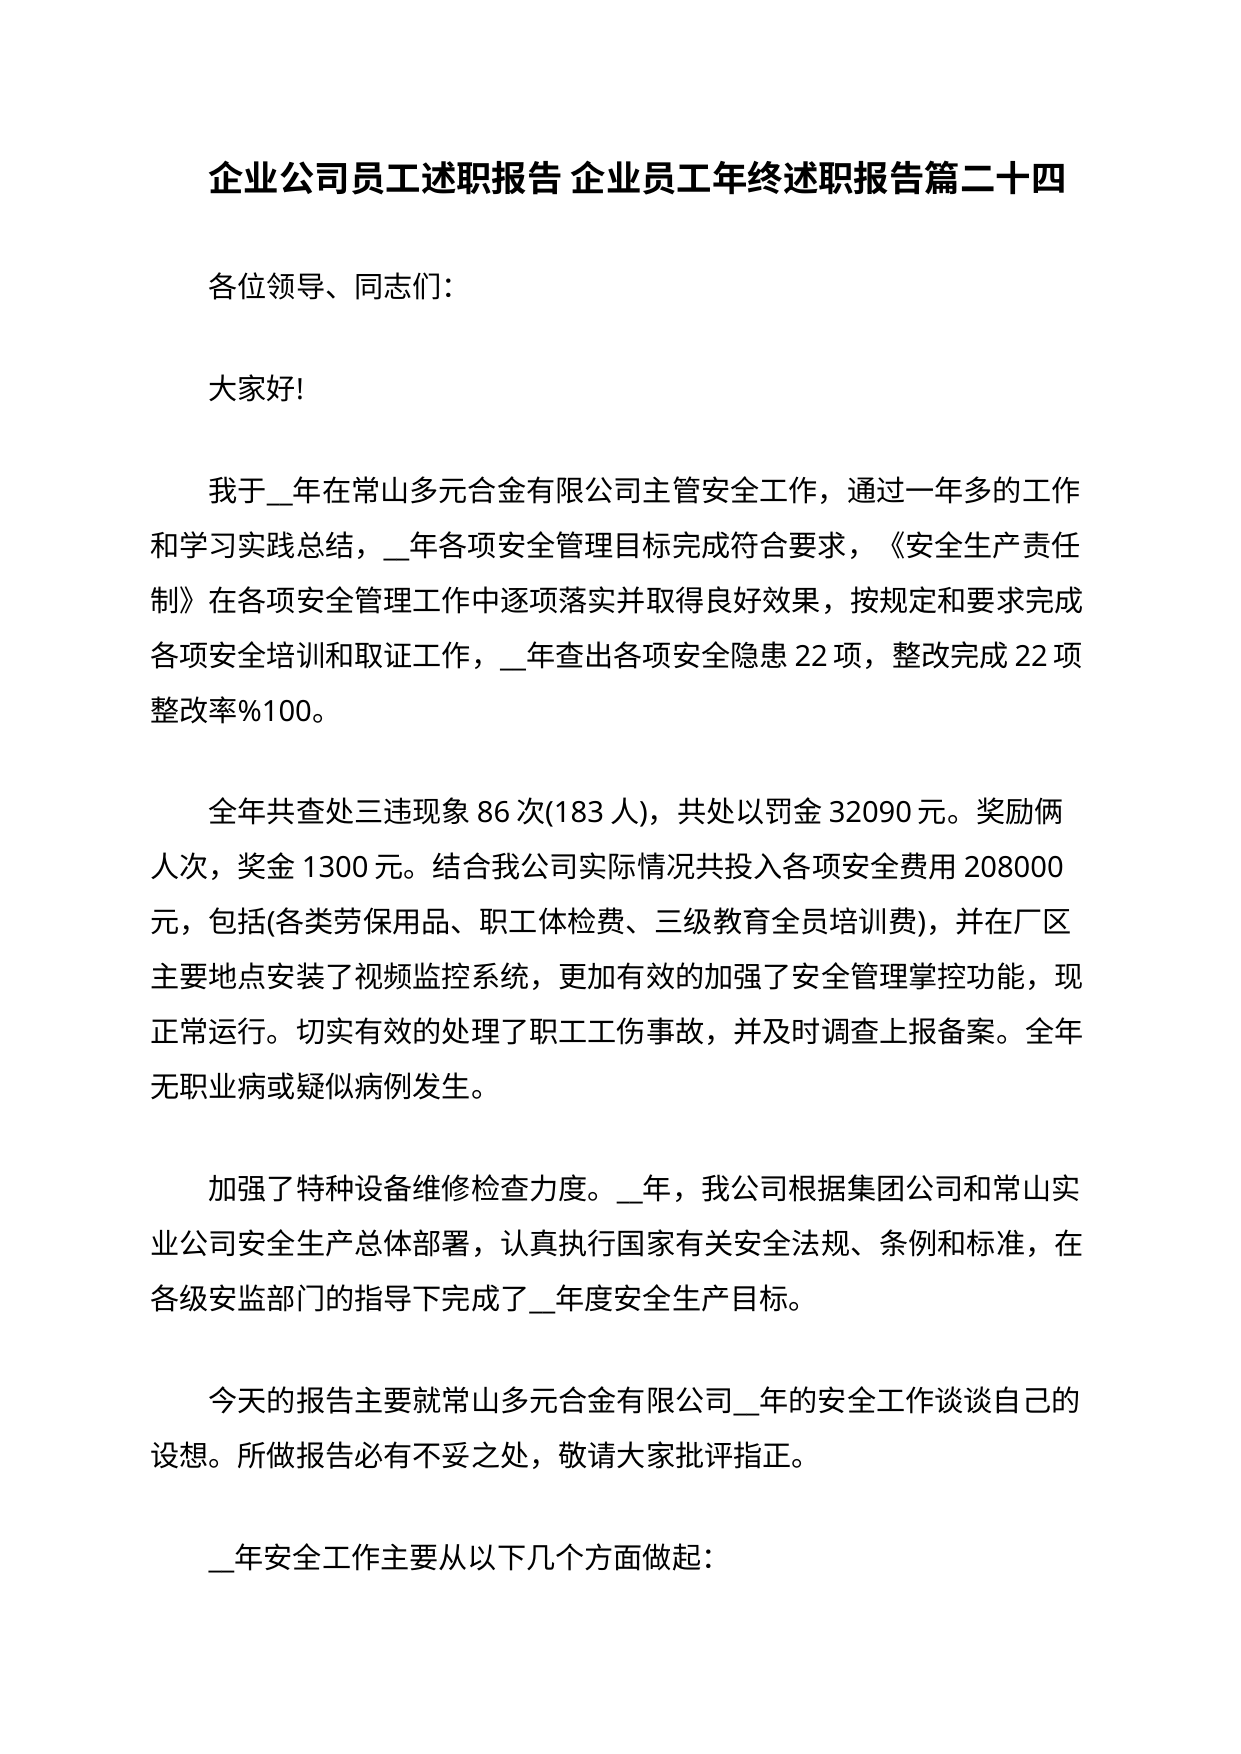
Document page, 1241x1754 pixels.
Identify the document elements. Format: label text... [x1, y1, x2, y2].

text 加强了特种设备维修检查力度。__年，我公司根据集团公司和常山实业公司安全生产总体部署，认真执行国家有关安全法规、条例和标准，在各级安监部门的指导下完成了__年度安全生产目标。 [150, 1166, 1090, 1318]
text __年安全工作主要从以下几个方面做起： [150, 1534, 1090, 1577]
text 各位领导、同志们： [150, 263, 1090, 306]
text 大家好! [150, 365, 1090, 408]
text 我于__年在常山多元合金有限公司主管安全工作，通过一年多的工作和学习实践总结，__年各项安全管理目标完成符合要求，《安全生产责任制》在各项安全管理工作中逐项落实并取得良好效果，按规定和要求完成各项安全培训和取证工作，__年查出各项安全隐患22项，整改完成22项整改率%100。 [150, 467, 1090, 729]
text 全年共查处三违现象86次(183人)，共处以罚金32090元。奖励俩人次，奖金1300元。结合我公司实际情况共投入各项安全费用208000元，包括(各类劳保用品、职工体检费、三级教育全员培训费)，并在厂区主要地点安装了视频监控系统，更加有效的加强了安全管理掌控功能，现正常运行。切实有效的处理了职工工伤事故，并及时调查上报备案。全年无职业病或疑似病例发生。 [150, 789, 1090, 1106]
text 今天的报告主要就常山多元合金有限公司__年的安全工作谈谈自己的设想。所做报告必有不妥之处，敬请大家批评指正。 [150, 1377, 1090, 1475]
text 企业公司员工述职报告 企业员工年终述职报告篇二十四 [150, 150, 1090, 201]
